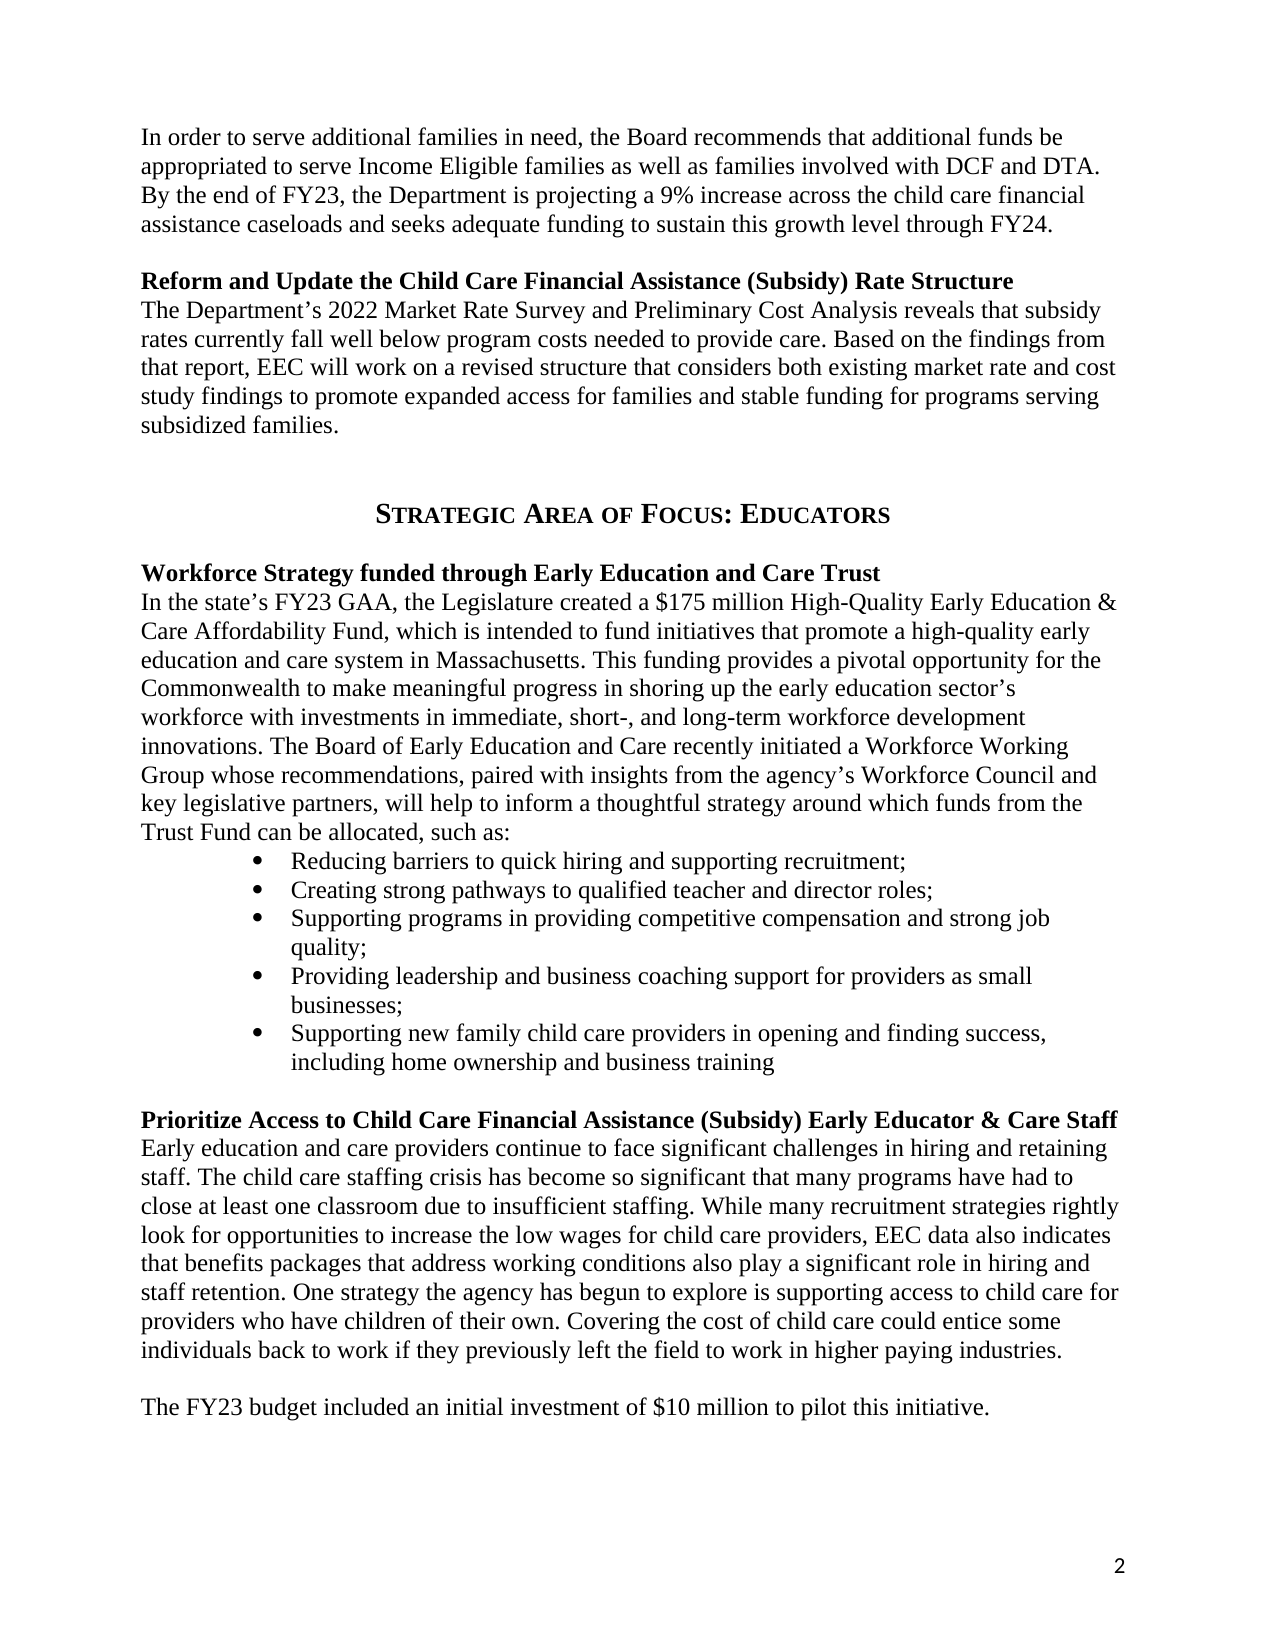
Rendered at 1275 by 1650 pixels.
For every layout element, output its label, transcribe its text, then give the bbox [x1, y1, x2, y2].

list Supporting programs in providing competitive compensation and strong job quality; [253, 903, 1125, 961]
text The Department’s 2022 Market Rate Survey and Preliminary Cost Analysis reveals that subsidy rates currently fall well below program costs needed to provide care. Based on the findings from that report, EEC will work on a revised structure that considers both existing market rate and cost study findings to promote expanded access for families and stable funding for programs serving subsidized families. [141, 295, 1125, 439]
text Reform and Update the Child Care Financial Assistance (Subsidy) Rate Structure [141, 266, 1125, 295]
text Prioritize Access to Child Care Financial Assistance (Subsidy) Early Educator & Care Staff [141, 1105, 1125, 1133]
text Workforce Strategy funded through Early Education and Care Trust [141, 558, 1125, 587]
text In order to serve additional families in need, the Board recommends that additional funds be appropriated to serve Income Eligible families as well as families involved with DCF and DTA. By the end of FY23, the Department is projecting a 9% increase across the child care financial assistance caseloads and seeks adequate funding to sustain this growth level through FY24. [141, 122, 1125, 237]
text Strategic Area of Focus: Educators [141, 496, 1125, 530]
list Supporting new family child care providers in opening and finding success, including home ownership and business training [253, 1018, 1125, 1076]
list Reducing barriers to quick hiring and supporting recruitment; [253, 846, 1125, 875]
list Creating strong pathways to qualified teacher and director roles; [253, 875, 1125, 903]
list Providing leadership and business coaching support for providers as small businesses; [253, 961, 1125, 1018]
text The FY23 budget included an initial investment of $10 million to pilot this initiative. [141, 1392, 1125, 1421]
text Early education and care providers continue to face significant challenges in hiring and retaining staff. The child care staffing crisis has become so significant that many programs have had to close at least one classroom due to insufficient staffing. While many recruitment strategies rightly look for opportunities to increase the low wages for child care providers, EEC data also indicates that benefits packages that address working conditions also play a significant role in hiring and staff retention. One strategy the agency has begun to explore is supporting access to child care for providers who have children of their own. Covering the cost of child care could entice some individuals back to work if they previously left the field to work in higher paying industries. [141, 1133, 1125, 1363]
text In the state’s FY23 GAA, the Legislature created a $175 million High-Quality Early Education & Care Affordability Fund, which is intended to fund initiatives that promote a high-quality early education and care system in Massachusetts. This funding provides a pivotal opportunity for the Commonwealth to make meaningful progress in shoring up the early education sector’s workforce with investments in immediate, short-, and long-term workforce development innovations. The Board of Early Education and Care recently initiated a Workforce Working Group whose recommendations, paired with insights from the agency’s Workforce Council and key legislative partners, will help to inform a thoughtful strategy around which funds from the Trust Fund can be allocated, such as: [141, 587, 1125, 846]
